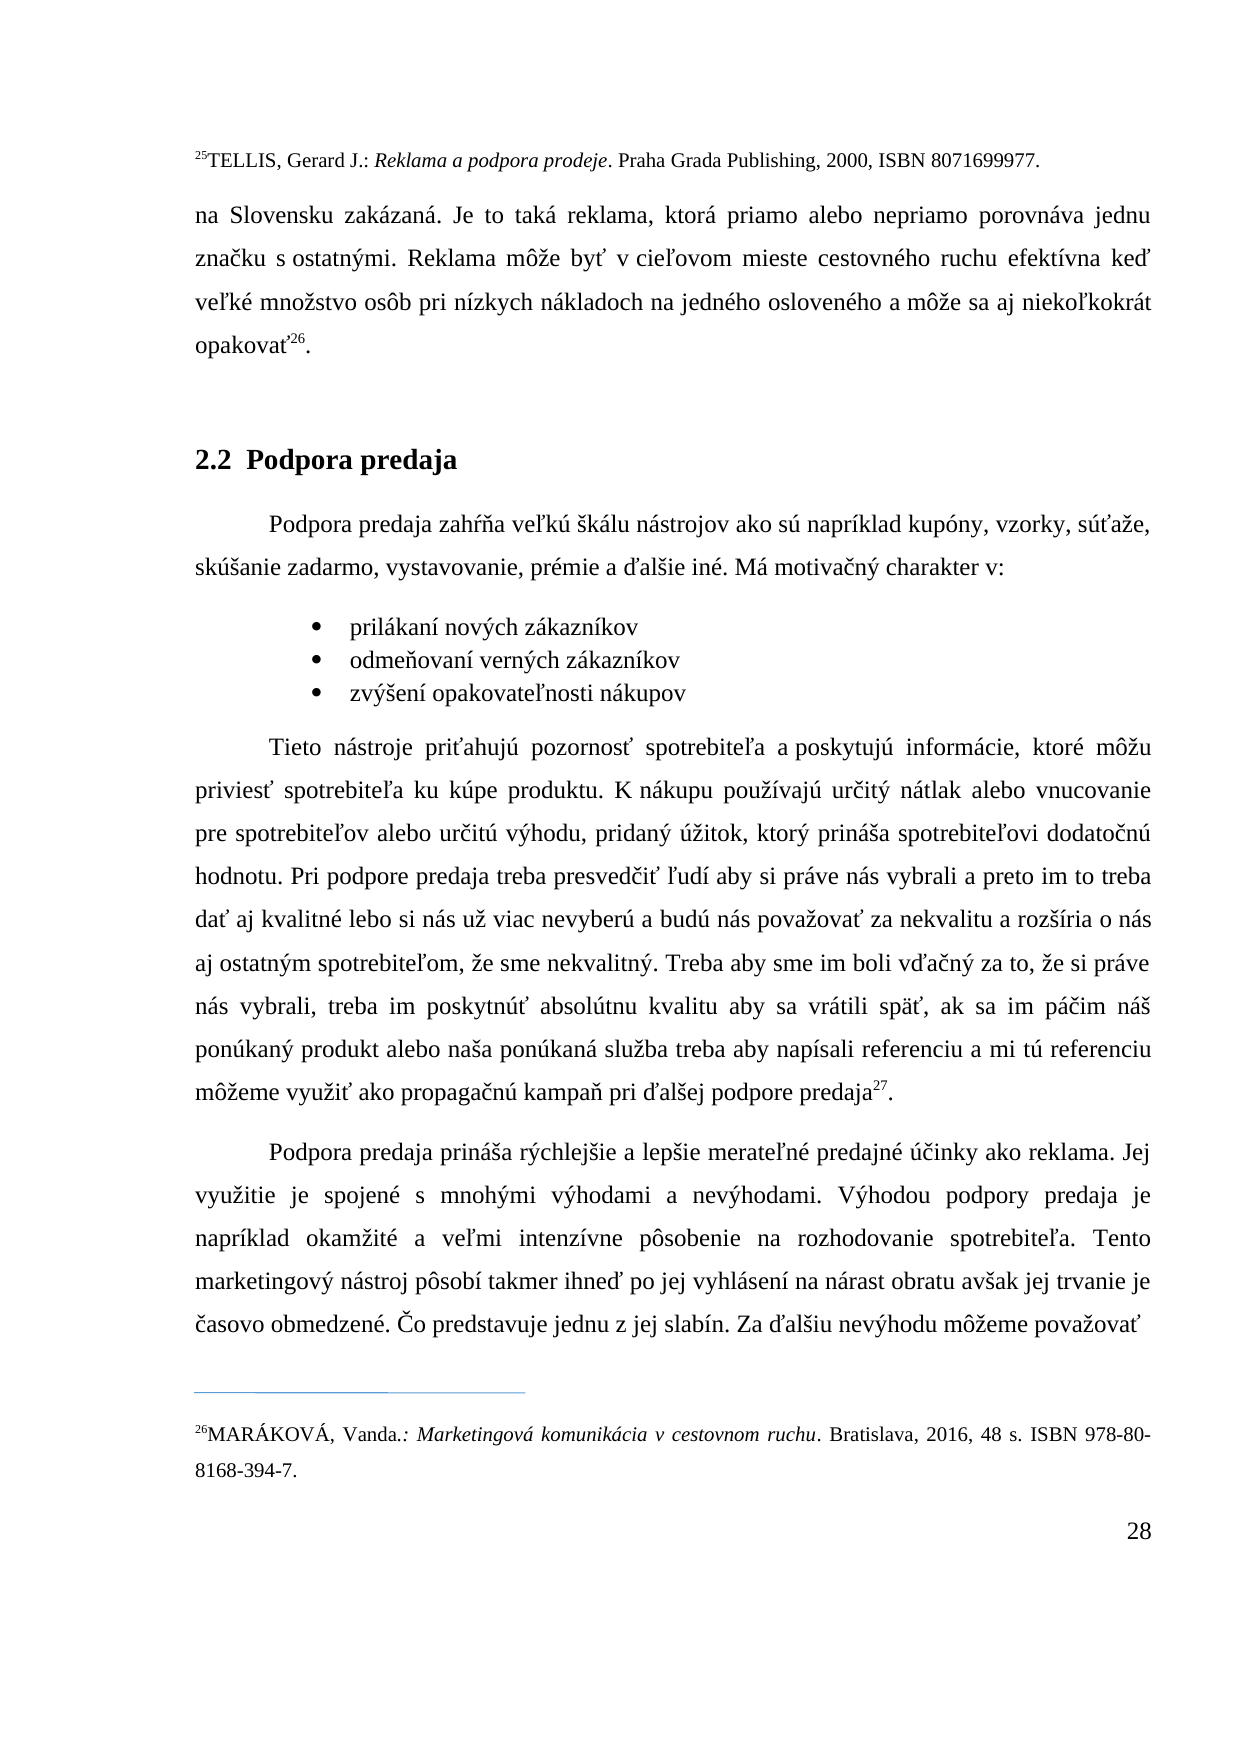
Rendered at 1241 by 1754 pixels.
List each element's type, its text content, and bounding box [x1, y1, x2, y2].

list prilákaní nových zákazníkov [312, 612, 1152, 641]
text Podpora predaja prináša rýchlejšie a lepšie merateľné predajné účinky ako reklama. Jej využitie je spojené s mnohými výhodami a nevýhodami. Výhodou podpory predaja je napríklad okamžité a veľmi intenzívne pôsobenie na rozhodovanie spotrebiteľa. Tento marketingový nástroj pôsobí takmer ihneď po jej vyhlásení na nárast obratu avšak jej trvanie je časovo obmedzené. Čo predstavuje jednu z jej slabín. Za ďalšiu nevýhodu môžeme považovať [195, 1137, 1152, 1338]
list odmeňovaní verných zákazníkov [312, 645, 1152, 674]
text na Slovensku zakázaná. Je to taká reklama, ktorá priamo alebo nepriamo porovnáva jednu značku s ostatnými. Reklama môže byť v cieľovom mieste cestovného ruchu efektívna keď veľké množstvo osôb pri nízkych nákladoch na jedného osloveného a môže sa aj niekoľkokrát opakovať26. [195, 200, 1152, 358]
text 26MARÁKOVÁ, Vanda.: Marketingová komunikácia v cestovnom ruchu. Bratislava, 2016, 48 s. ISBN 978-80-8168-394-7. [195, 1422, 1152, 1482]
text 25TELLIS, Gerard J.: Reklama a podpora prodeje. Praha Grada Publishing, 2000, ISBN 8071699977. [195, 148, 1152, 172]
text Podpora predaja zahŕňa veľkú škálu nástrojov ako sú napríklad kupóny, vzorky, súťaže, skúšanie zadarmo, vystavovanie, prémie a ďalšie iné. Má motivačný charakter v: [195, 509, 1152, 581]
text 2.2 Podpora predaja [195, 442, 1152, 476]
text Tieto nástroje priťahujú pozornosť spotrebiteľa a poskytujú informácie, ktoré môžu priviesť spotrebiteľa ku kúpe produktu. K nákupu používajú určitý nátlak alebo vnucovanie pre spotrebiteľov alebo určitú výhodu, pridaný úžitok, ktorý prináša spotrebiteľovi dodatočnú hodnotu. Pri podpore predaja treba presvedčiť ľudí aby si práve nás vybrali a preto im to treba dať aj kvalitné lebo si nás už viac nevyberú a budú nás považovať za nekvalitu a rozšíria o nás aj ostatným spotrebiteľom, že sme nekvalitný. Treba aby sme im boli vďačný za to, že si práve nás vybrali, treba im poskytnúť absolútnu kvalitu aby sa vrátili späť, ak sa im páčim náš ponúkaný produkt alebo naša ponúkaná služba treba aby napísali referenciu a mi tú referenciu môžeme využiť ako propagačnú kampaň pri ďalšej podpore predaja27. [195, 732, 1152, 1106]
list zvýšení opakovateľnosti nákupov [312, 678, 1152, 707]
